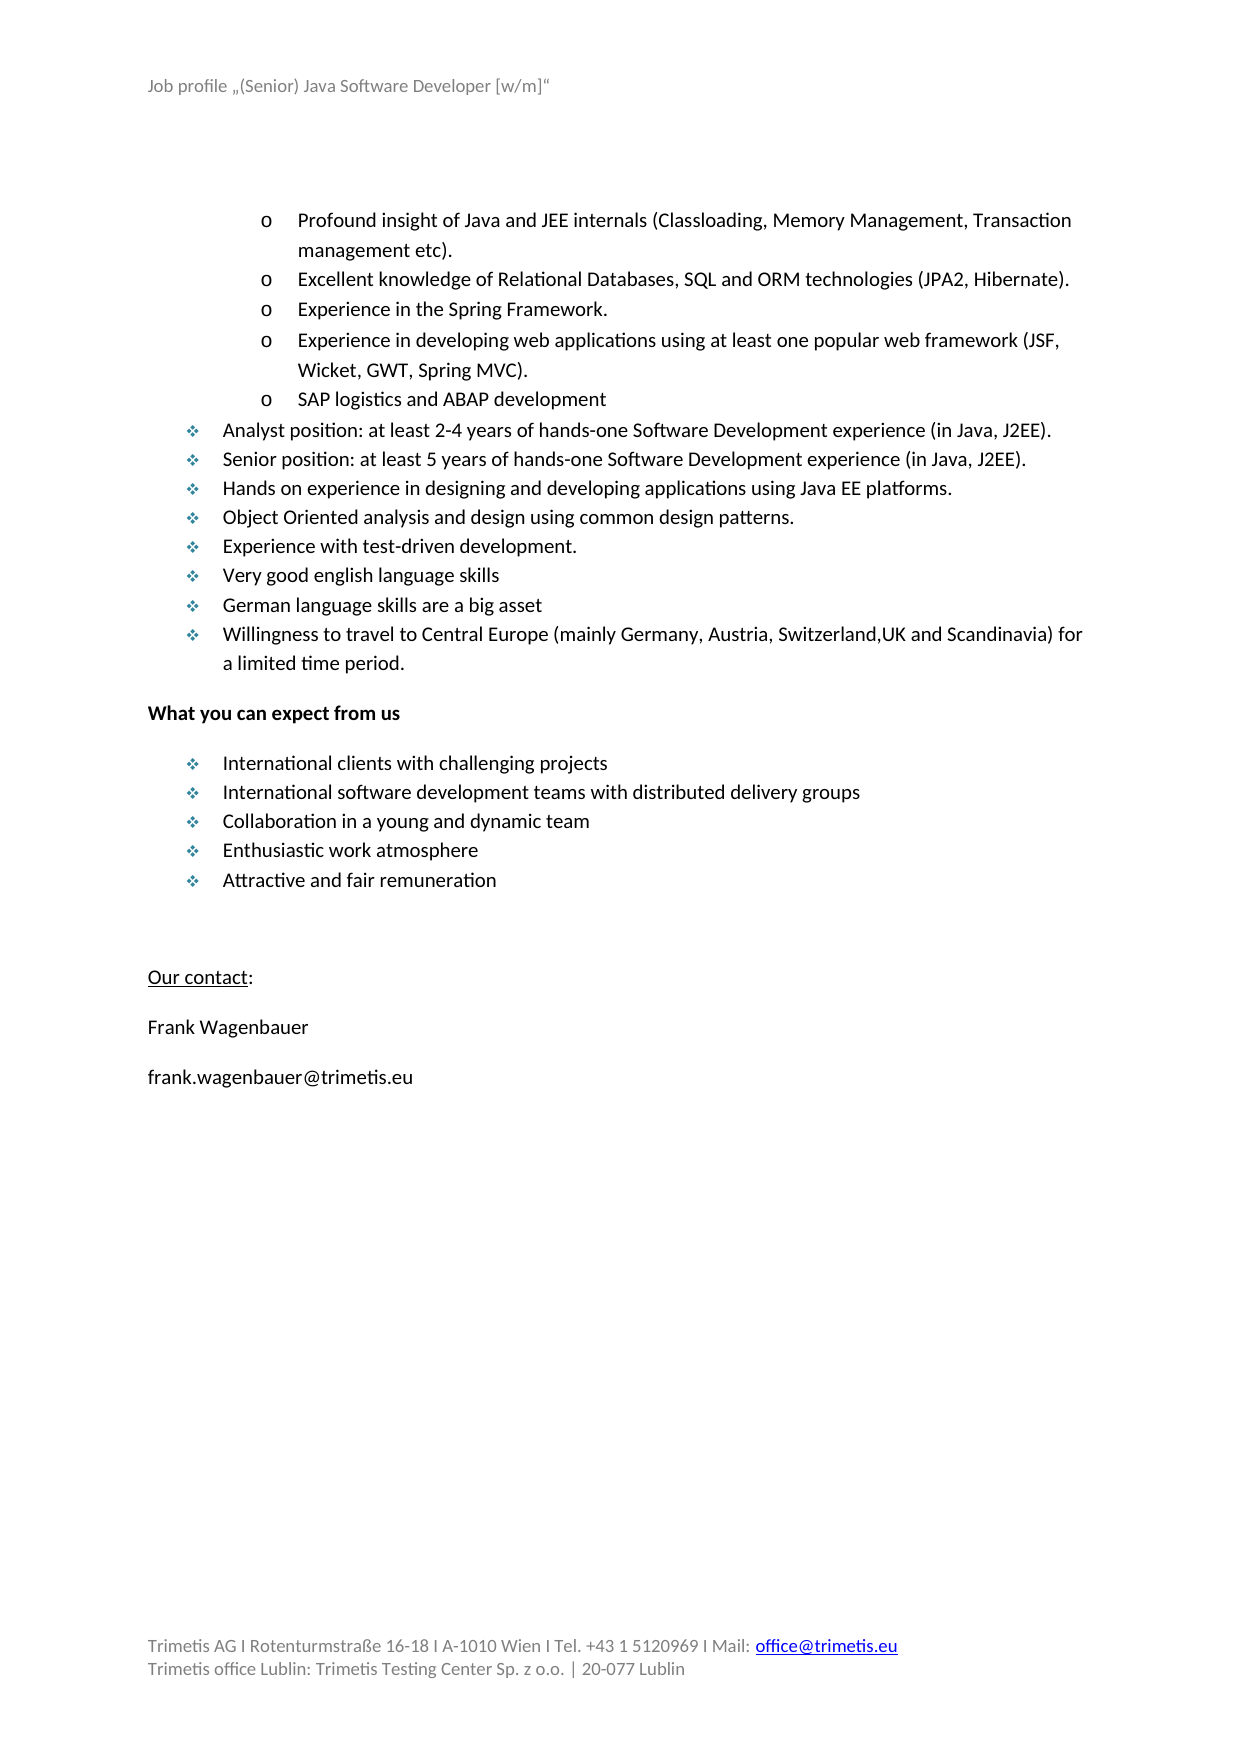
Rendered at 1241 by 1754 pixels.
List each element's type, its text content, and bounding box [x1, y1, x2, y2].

list Experience with test-driven development. [185, 533, 1092, 559]
list Hands on experience in designing and developing applications using Java EE platforms. [185, 475, 1092, 501]
list Excellent knowledge of Relational Databases, SQL and ORM technologies (JPA2, Hibernate). [260, 266, 1092, 293]
list Analyst position: at least 2-4 years of hands-one Software Development experience (in Java, J2EE). [185, 417, 1092, 442]
list Profound insight of Java and JEE internals (Classloading, Memory Management, Transaction management etc). [260, 207, 1092, 262]
list SAP logistics and ABAP development [260, 386, 1092, 413]
list Experience in the Spring Framework. [260, 297, 1092, 323]
text frank.wagenbauer@trimetis.eu [148, 1064, 1092, 1089]
text What you can expect from us [148, 700, 1092, 726]
list Collaboration in a young and dynamic team [185, 808, 1092, 834]
text Our contact: [148, 964, 1092, 989]
list German language skills are a big asset [185, 592, 1092, 617]
list Very good english language skills [185, 563, 1092, 588]
text Frank Wagenbauer [148, 1014, 1092, 1039]
list Attractive and fair remuneration [185, 867, 1092, 892]
list Enthusiastic work atmosphere [185, 838, 1092, 863]
list Experience in developing web applications using at least one popular web framework (JSF, Wicket, GWT, Spring MVC). [260, 327, 1092, 383]
list International software development teams with distributed delivery groups [185, 779, 1092, 805]
list Object Oriented analysis and design using common design patterns. [185, 504, 1092, 530]
list Willingness to travel to Central Europe (mainly Germany, Austria, Switzerland,UK and Scandinavia) for a limited time period. [185, 621, 1092, 676]
list Senior position: at least 5 years of hands-one Software Development experience (in Java, J2EE). [185, 446, 1092, 471]
list International clients with challenging projects [185, 750, 1092, 776]
